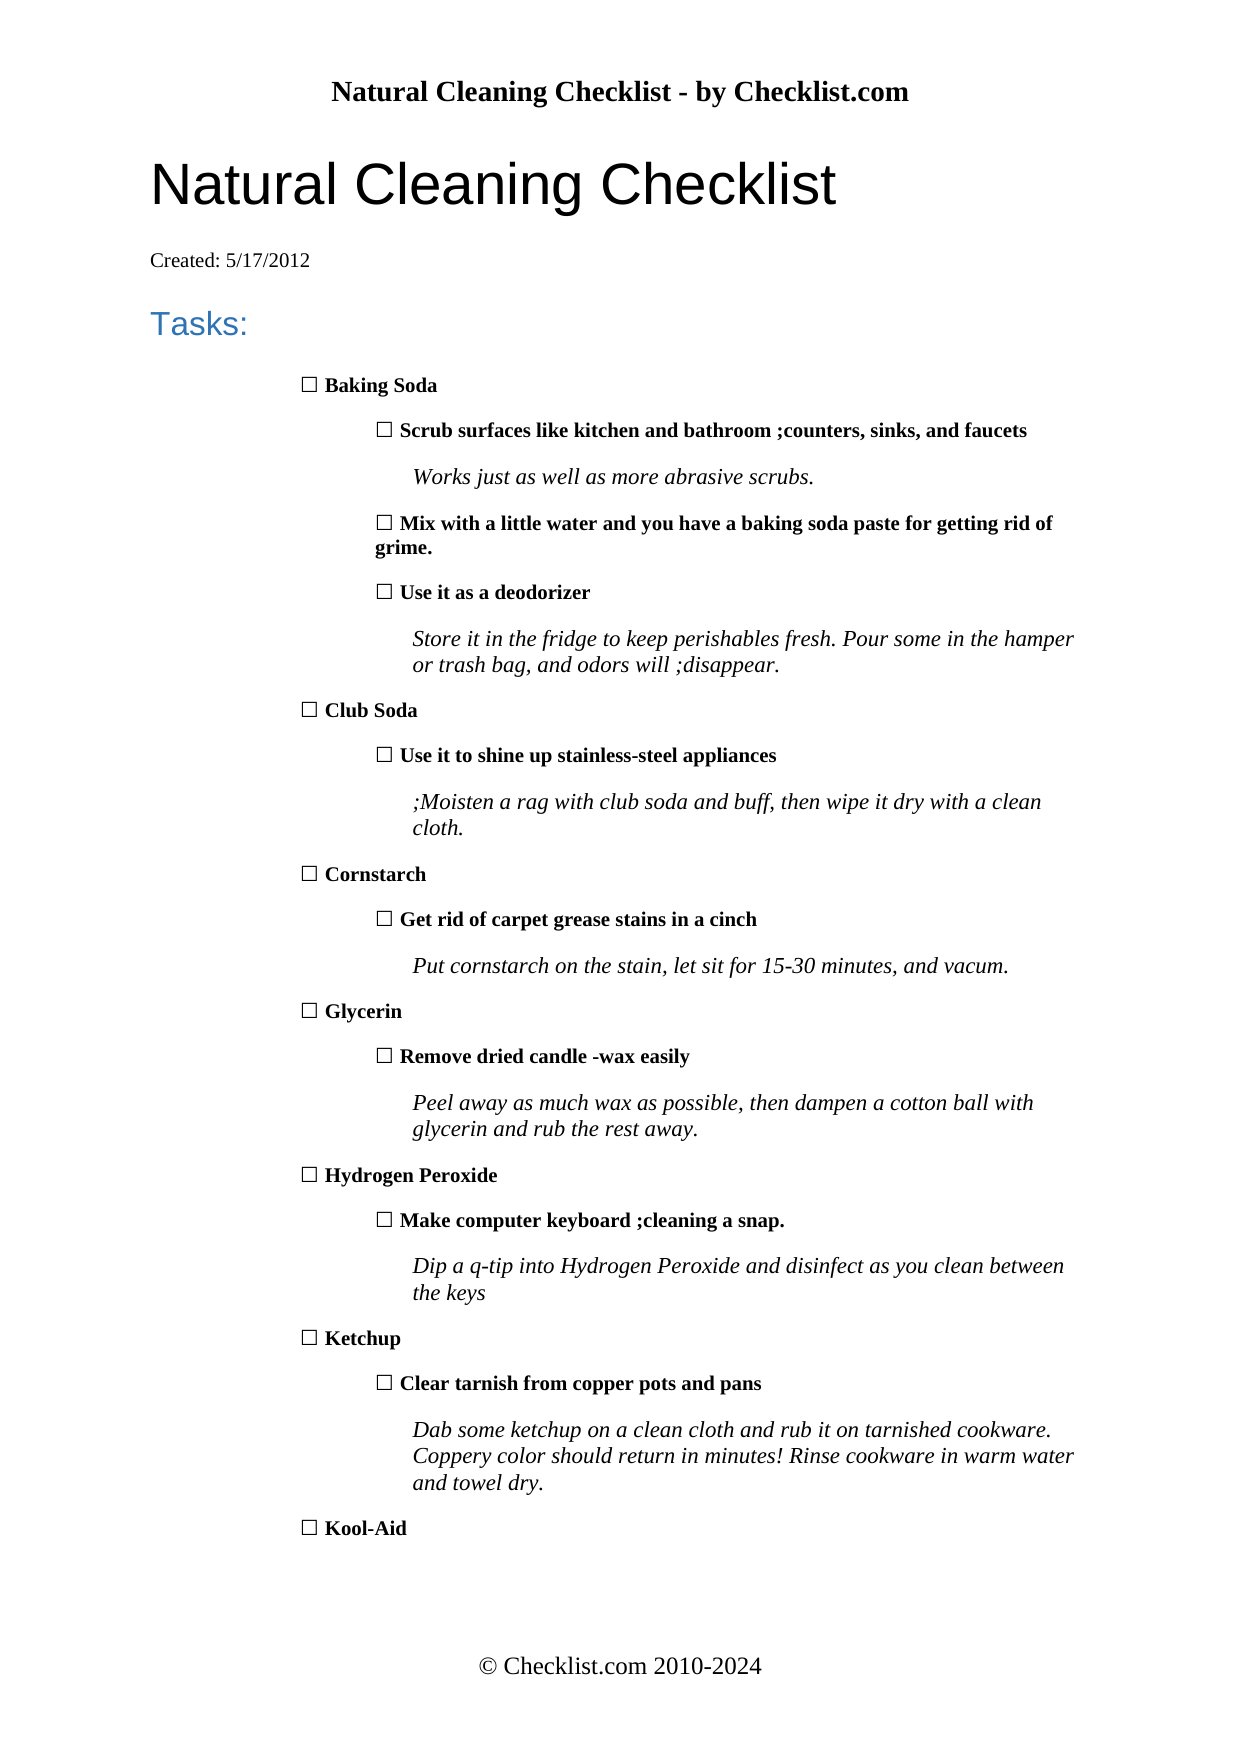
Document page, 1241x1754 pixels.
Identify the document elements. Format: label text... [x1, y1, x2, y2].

text ☐ Club Soda [300, 698, 1090, 722]
text ☐ Cornstarch [300, 862, 1090, 886]
text Store it in the fridge to keep perishables fresh. Pour some in the hamper or trash bag, and odors will ;disappear. [412, 624, 1090, 677]
text ☐ Mix with a little water and you have a baking soda paste for getting rid of grime. [375, 511, 1090, 559]
text ;Moisten a rag with club soda and buff, then wipe it dry with a clean cloth. [412, 788, 1090, 841]
text ☐ Kool-Aid [300, 1516, 1090, 1540]
subtitle Tasks: [150, 304, 1090, 342]
text ☐ Scrub surfaces like kitchen and bathroom ;counters, sinks, and faucets [375, 418, 1090, 442]
text ☐ Get rid of carpet grease stains in a cinch [375, 907, 1090, 931]
text ☐ Clear tarnish from copper pots and pans [375, 1371, 1090, 1395]
text ☐ Remove dried candle -wax easily [375, 1044, 1090, 1068]
text ☐ Hydrogen Peroxide [300, 1162, 1090, 1187]
text Dab some ketchup on a clean cloth and rub it on tarnished cookware. Coppery color should return in minutes! Rinse cookware in warm water and towel dry. [412, 1416, 1090, 1495]
text ☐ Make computer keyboard ;cleaning a snap. [375, 1207, 1090, 1232]
title Natural Cleaning Checklist [150, 150, 1090, 217]
text ☐ Glycerin [300, 999, 1090, 1023]
text ☐ Use it as a deodorizer [375, 579, 1090, 604]
text ☐ Baking Soda [300, 373, 1090, 397]
text ☐ Use it to shine up stainless-steel appliances [375, 743, 1090, 767]
text Peel away as much wax as possible, then dampen a cotton ball with glycerin and rub the rest away. [412, 1089, 1090, 1142]
text Put cornstarch on the stain, let sit for 15-30 minutes, and vacum. [412, 952, 1090, 978]
text Dip a q-tip into Hydrogen Peroxide and disinfect as you clean between the keys [412, 1252, 1090, 1305]
text ☐ Ketchup [300, 1326, 1090, 1350]
text Created: 5/17/2012 [150, 248, 1090, 272]
text Works just as well as more abrasive scrubs. [412, 463, 1090, 490]
